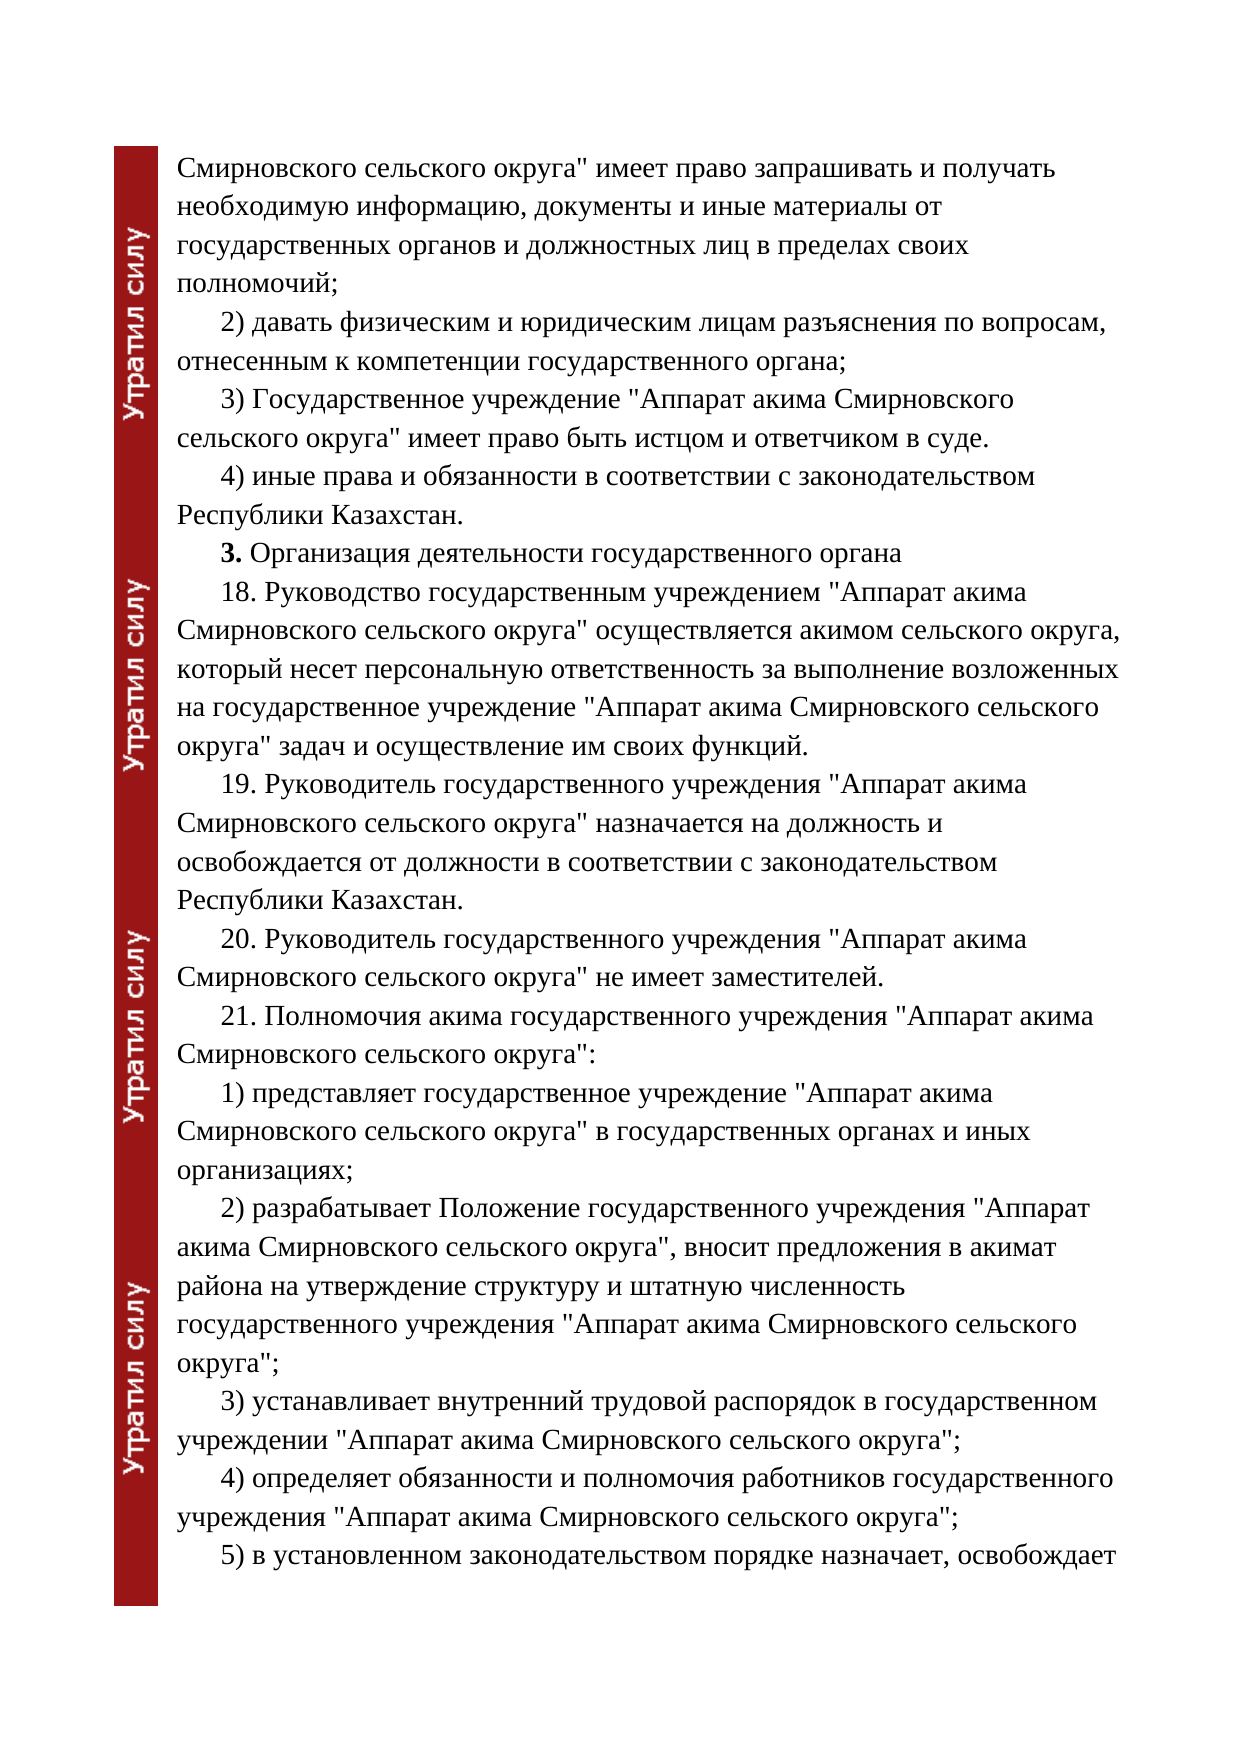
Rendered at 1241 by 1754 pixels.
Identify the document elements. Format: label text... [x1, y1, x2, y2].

picture [114, 146, 158, 150]
picture [114, 1571, 158, 1606]
